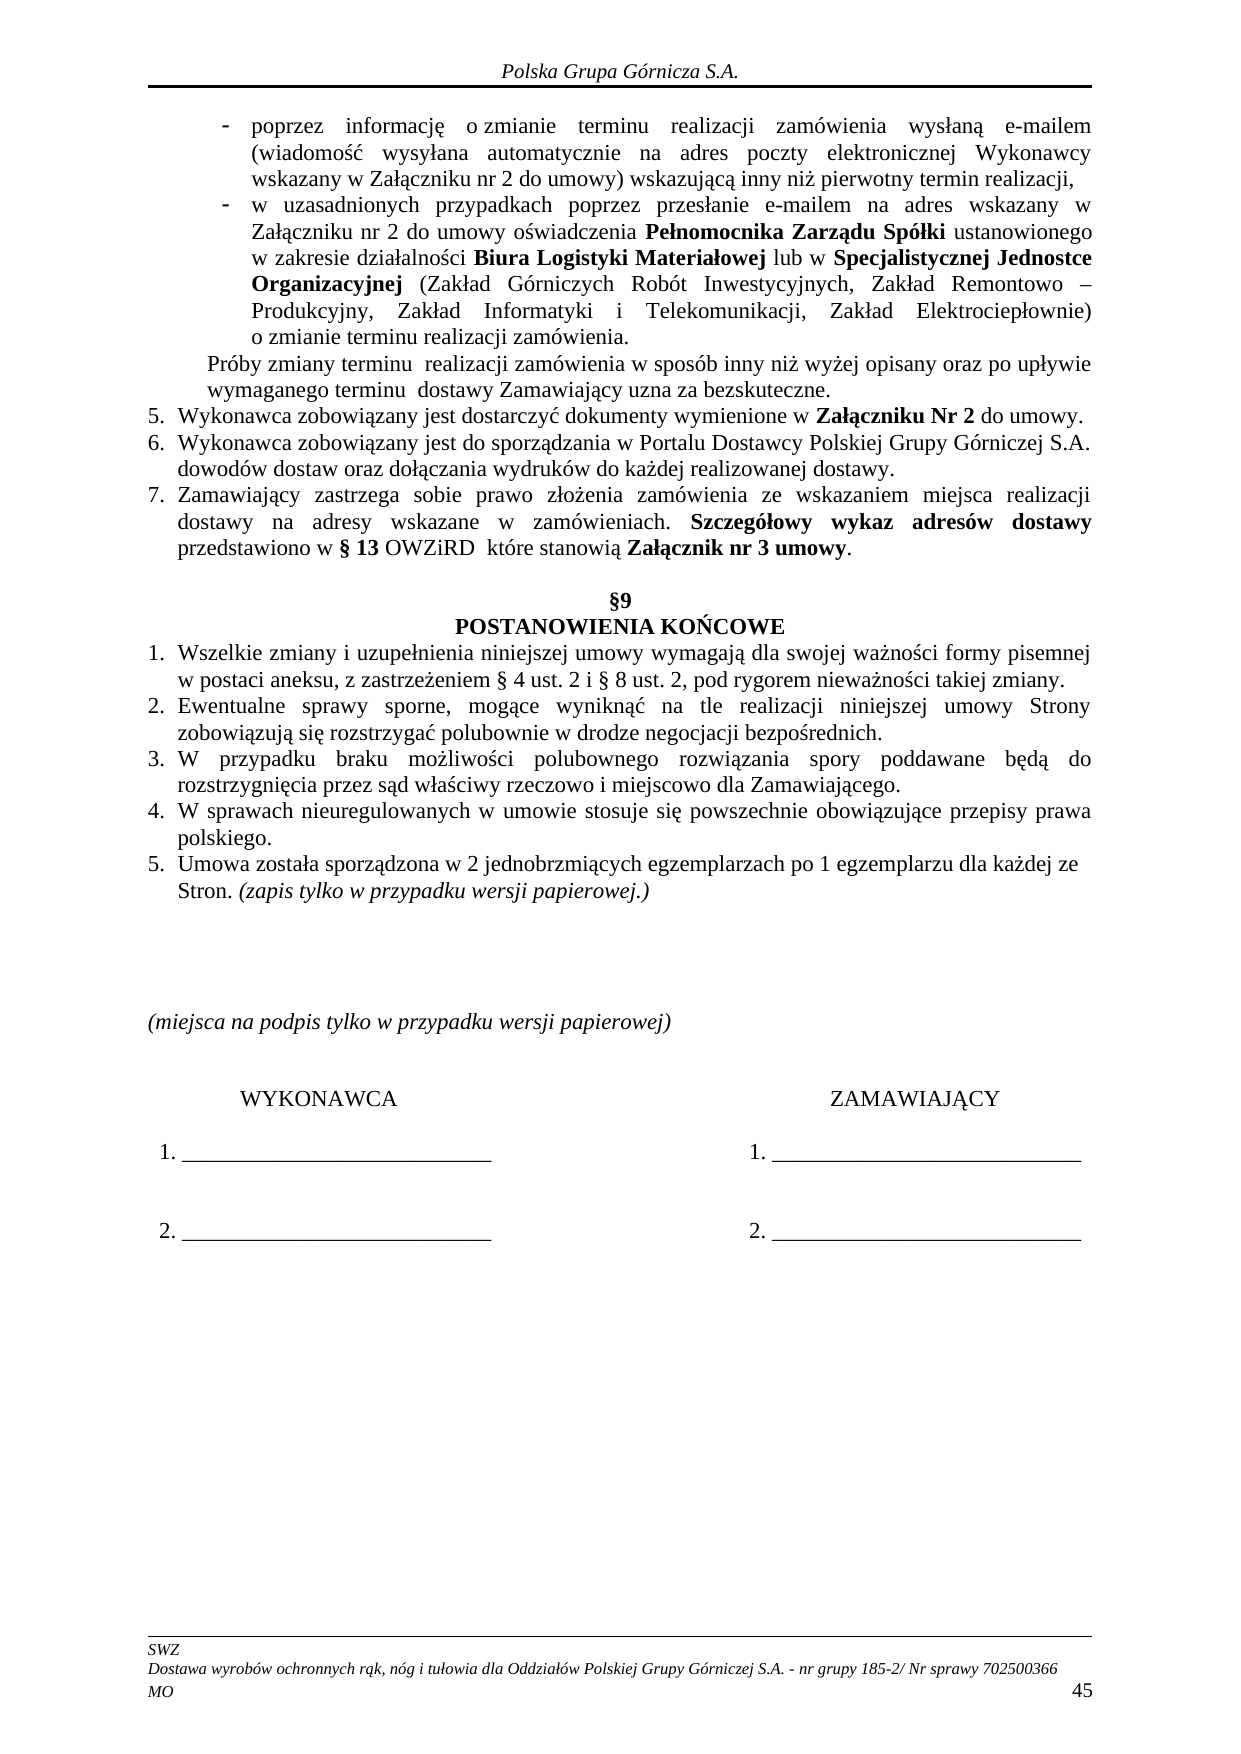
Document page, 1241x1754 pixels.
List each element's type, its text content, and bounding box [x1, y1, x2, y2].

text 1. ___________________________ 1. ___________________________ [148, 1138, 1092, 1164]
list Umowa została sporządzona w 2 jednobrzmiących egzemplarzach po 1 egzemplarzu dla każdej ze Stron. (zapis tylko w przypadku wersji papierowej.) [148, 850, 1092, 903]
list poprzez informację o zmianie terminu realizacji zamówienia wysłaną e-mailem (wiadomość wysyłana automatycznie na adres poczty elektronicznej Wykonawcy wskazany w Załączniku nr 2 do umowy) wskazującą inny niż pierwotny termin realizacji, [222, 112, 1092, 191]
text (miejsca na podpis tylko w przypadku wersji papierowej) [148, 1008, 1092, 1035]
list W sprawach nieuregulowanych w umowie stosuje się powszechnie obowiązujące przepisy prawa polskiego. [148, 798, 1092, 850]
text POSTANOWIENIA KOŃCOWE [148, 613, 1092, 639]
list Wykonawca zobowiązany jest dostarczyć dokumenty wymienione w Załączniku Nr 2 do umowy. [148, 402, 1092, 429]
list Wszelkie zmiany i uzupełnienia niniejszej umowy wymagają dla swojej ważności formy pisemnej w postaci aneksu, z zastrzeżeniem § 4 ust. 2 i § 8 ust. 2, pod rygorem nieważności takiej zmiany. [148, 639, 1092, 692]
list W przypadku braku możliwości polubownego rozwiązania spory poddawane będą do rozstrzygnięcia przez sąd właściwy rzeczowo i miejscowo dla Zamawiającego. [148, 745, 1092, 798]
list Zamawiający zastrzega sobie prawo złożenia zamówienia ze wskazaniem miejsca realizacji dostawy na adresy wskazane w zamówieniach. Szczegółowy wykaz adresów dostawy przedstawiono w § 13 OWZiRD które stanowią Załącznik nr 3 umowy. [148, 481, 1092, 560]
list Wykonawca zobowiązany jest do sporządzania w Portalu Dostawcy Polskiej Grupy Górniczej S.A. dowodów dostaw oraz dołączania wydruków do każdej realizowanej dostawy. [148, 429, 1092, 481]
text WYKONAWCA ZAMAWIAJĄCY [148, 1085, 1092, 1111]
list w uzasadnionych przypadkach poprzez przesłanie e-mailem na adres wskazany w Załączniku nr 2 do umowy oświadczenia Pełnomocnika Zarządu Spółki ustanowionego w zakresie działalności Biura Logistyki Materiałowej lub w Specjalistycznej Jednostce Organizacyjnej (Zakład Górniczych Robót Inwestycyjnych, Zakład Remontowo – Produkcyjny, Zakład Informatyki i Telekomunikacji, Zakład Elektrociepłownie) o zmianie terminu realizacji zamówienia. [222, 191, 1092, 349]
list Ewentualne sprawy sporne, mogące wyniknąć na tle realizacji niniejszej umowy Strony zobowiązują się rozstrzygać polubownie w drodze negocjacji bezpośrednich. [148, 692, 1092, 745]
text 2. ___________________________ 2. ___________________________ [148, 1217, 1092, 1243]
text §9 [148, 587, 1092, 613]
text Próby zmiany terminu realizacji zamówienia w sposób inny niż wyżej opisany oraz po upływie wymaganego terminu dostawy Zamawiający uzna za bezskuteczne. [207, 349, 1092, 402]
